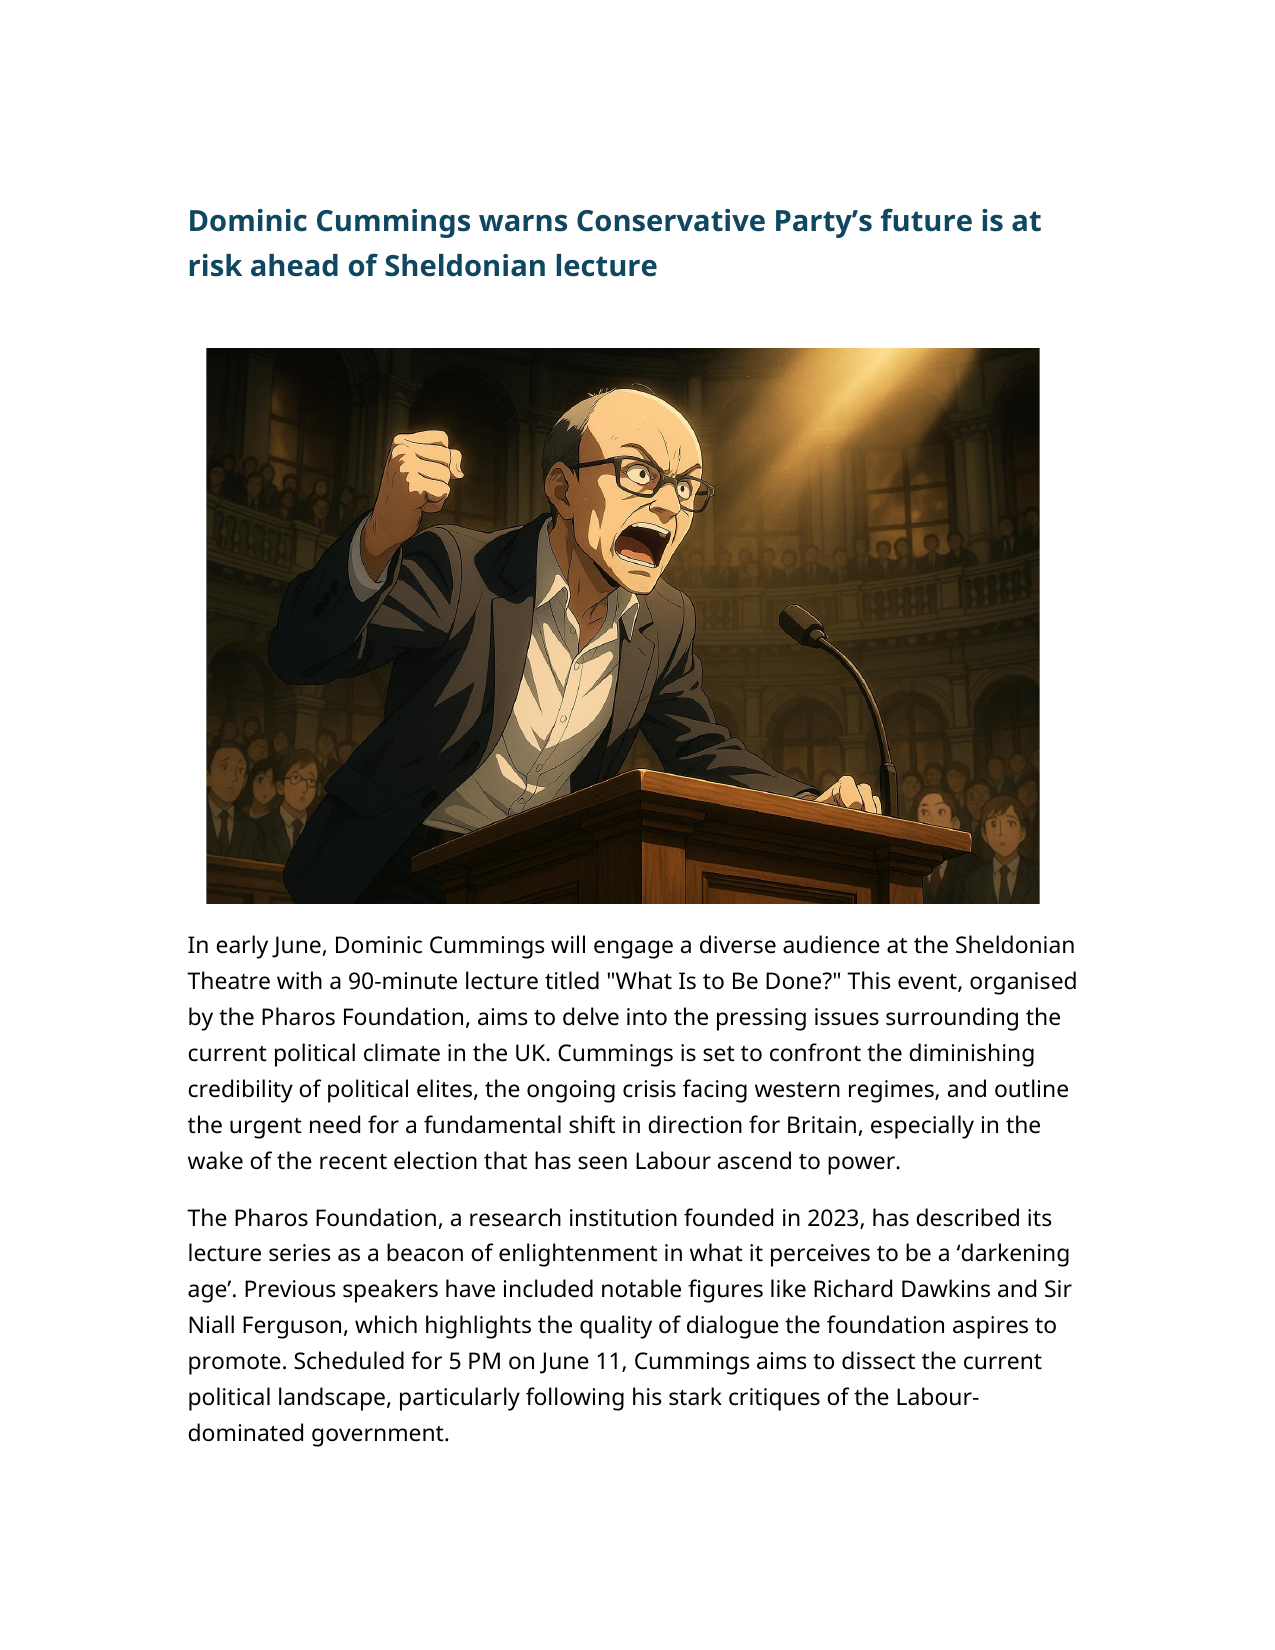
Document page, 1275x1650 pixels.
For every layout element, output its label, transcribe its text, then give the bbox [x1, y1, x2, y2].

picture [206, 348, 1040, 904]
subtitle Dominic Cummings warns Conservative Party’s future is at risk ahead of Sheldonian lecture [187, 200, 1087, 285]
text The Pharos Foundation, a research institution founded in 2023, has described its lecture series as a beacon of enlightenment in what it perceives to be a ‘darkening age’. Previous speakers have included notable figures like Richard Dawkins and Sir Niall Ferguson, which highlights the quality of dialogue the foundation aspires to promote. Scheduled for 5 PM on June 11, Cummings aims to dissect the current political landscape, particularly following his stark critiques of the Labour-dominated government. [187, 1201, 1087, 1448]
text In early June, Dominic Cummings will engage a diverse audience at the Sheldonian Theatre with a 90-minute lecture titled "What Is to Be Done?" This event, organised by the Pharos Foundation, aims to delve into the pressing issues surrounding the current political climate in the UK. Cummings is set to confront the diminishing credibility of political elites, the ongoing crisis facing western regimes, and outline the urgent need for a fundamental shift in direction for Britain, especially in the wake of the recent election that has seen Labour ascend to power. [187, 929, 1087, 1176]
